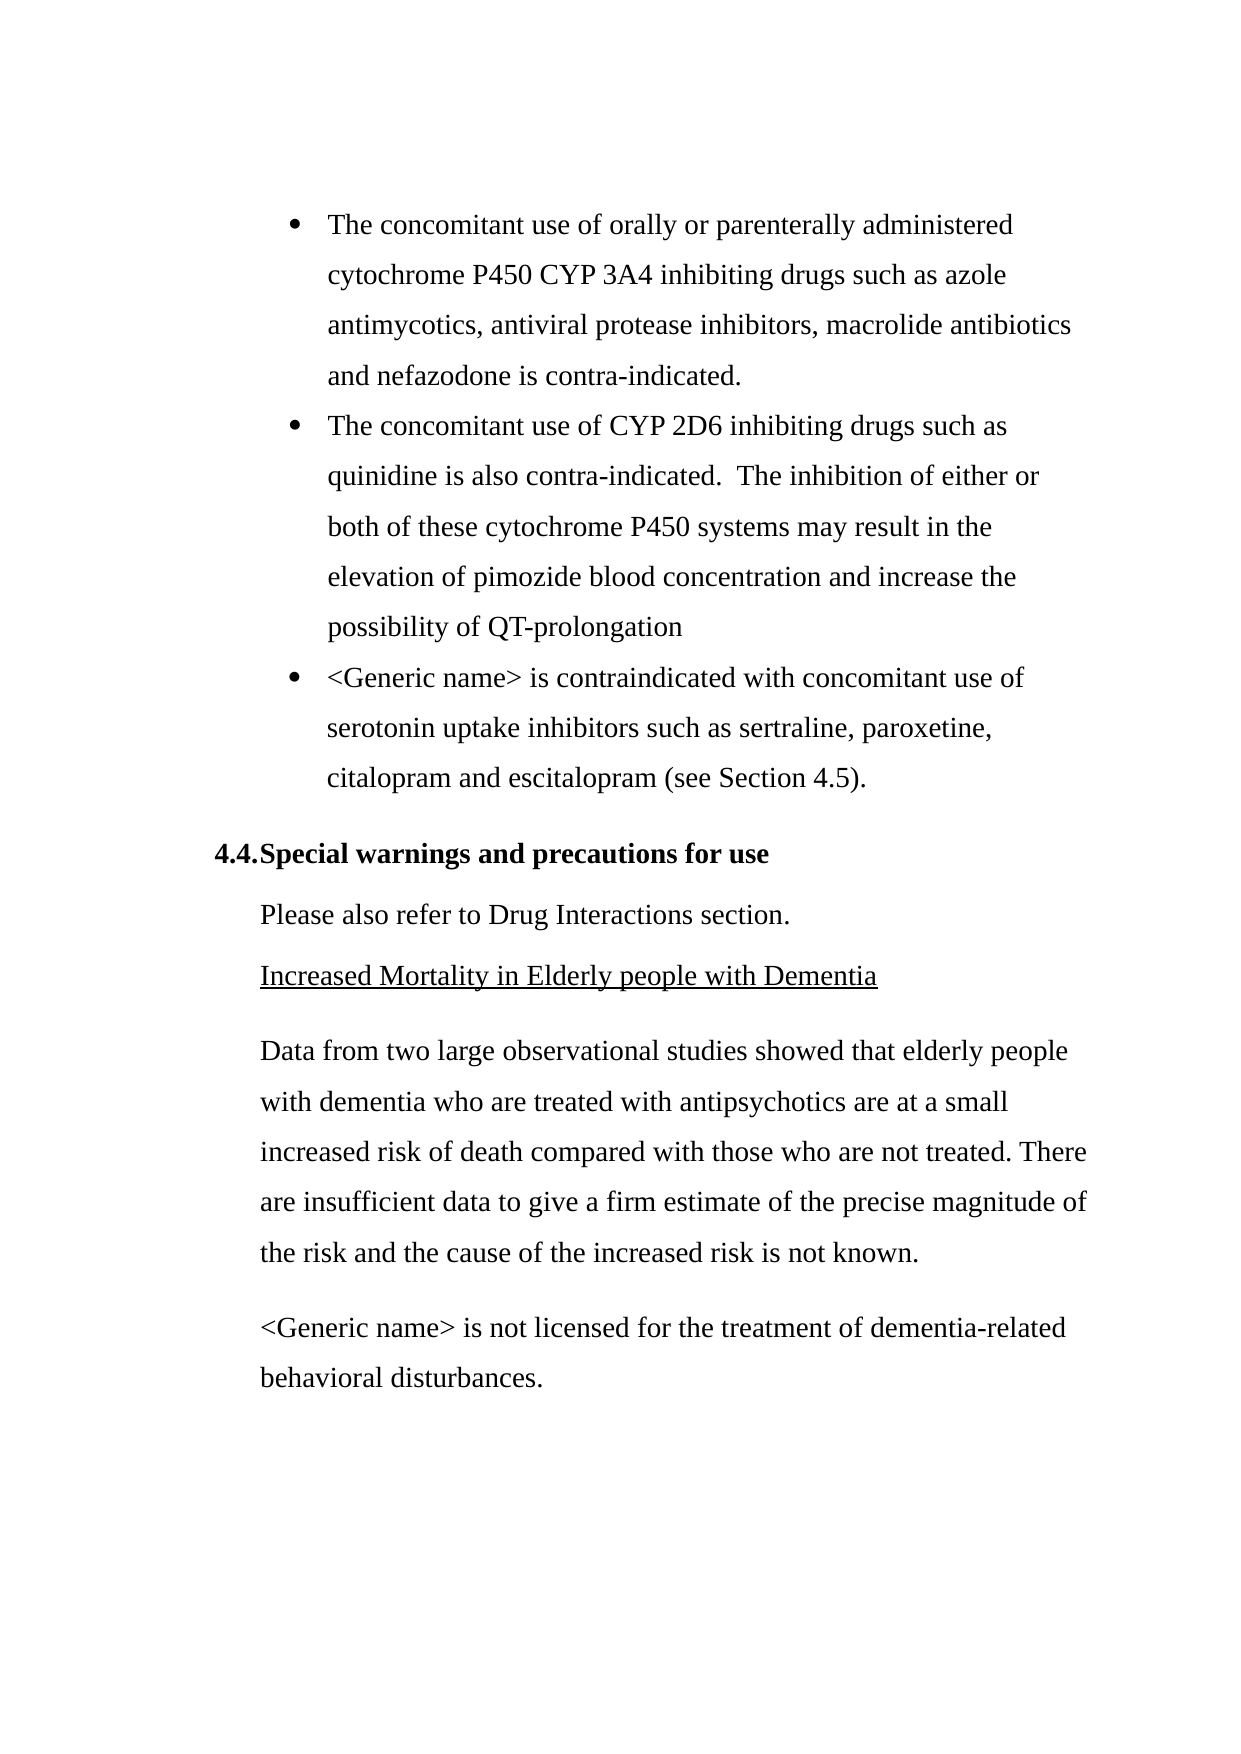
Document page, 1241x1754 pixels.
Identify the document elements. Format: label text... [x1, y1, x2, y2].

list <Generic name> is not licensed for the treatment of dementia-related behavioral disturbances. [260, 1310, 1092, 1394]
list Special warnings and precautions for use [214, 836, 1092, 869]
list <Generic name> is contraindicated with concomitant use of serotonin uptake inhibitors such as sertraline, paroxetine, citalopram and escitalopram (see Section 4.5). [289, 660, 1090, 794]
list Increased Mortality in Elderly people with Dementia [260, 958, 1092, 992]
list Data from two large observational studies showed that elderly people with dementia who are treated with antipsychotics are at a small increased risk of death compared with those who are not treated. There are insufficient data to give a firm estimate of the precise magnitude of the risk and the cause of the increased risk is not known. [260, 1033, 1092, 1268]
list The concomitant use of CYP 2D6 inhibiting drugs such as quinidine is also contra-indicated. The inhibition of either or both of these cytochrome P450 systems may result in the elevation of pimozide blood concentration and increase the possibility of QT-prolongation [290, 408, 1090, 643]
list The concomitant use of orally or parenterally administered cytochrome P450 CYP 3A4 inhibiting drugs such as azole antimycotics, antiviral protease inhibitors, macrolide antibiotics and nefazodone is contra-indicated. [290, 207, 1090, 391]
list Please also refer to Drug Interactions section. [260, 897, 1092, 931]
